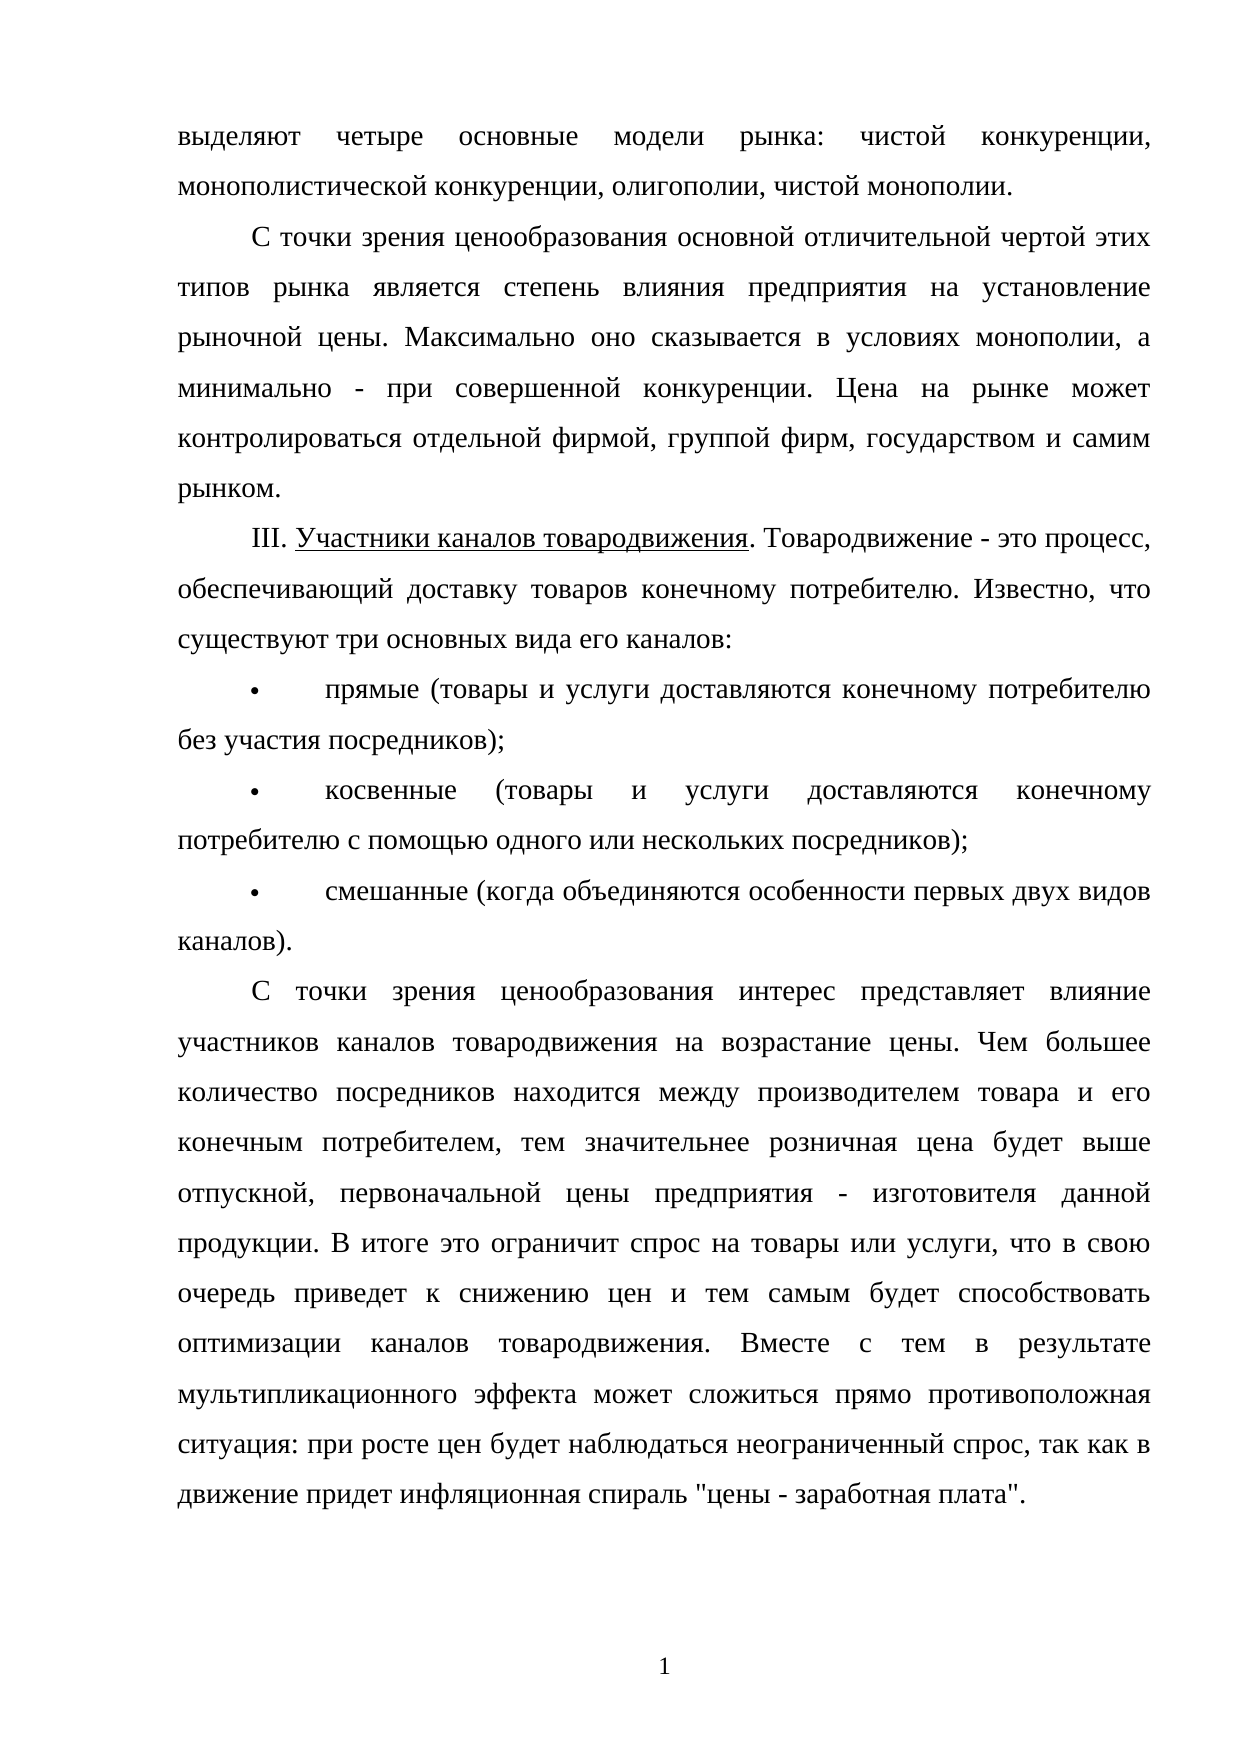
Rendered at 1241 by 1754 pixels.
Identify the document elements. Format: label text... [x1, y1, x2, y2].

text С точки зрения ценообразования интерес представляет влияние участников каналов товародвижения на возрастание цены. Чем большее количество посредников находится между производителем товара и его конечным потребителем, тем значительнее розничная цена будет выше отпускной, первоначальной цены предприятия - изготовителя данной продукции. В итоге это ограничит спрос на товары или услуги, что в свою очередь приведет к снижению цен и тем самым будет способствовать оптимизации каналов товародвижения. Вместе с тем в результате мультипликационного эффекта может сложиться прямо противоположная ситуация: при росте цен будет наблюдаться неограниченный спрос, так как в движение придет инфляционная спираль "цены - заработная плата". [177, 973, 1152, 1510]
text III. Участники каналов товародвижения. Товародвижение - это процесс, обеспечивающий доставку товаров конечному потребителю. Известно, что существуют три основных вида его каналов: [177, 521, 1152, 655]
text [177, 118, 1152, 202]
text С точки зрения ценообразования основной отличительной чертой этих типов рынка является степень влияния предприятия на установление рыночной цены. Максимально оно сказывается в условиях монополии, а минимально - при совершенной конкуренции. Цена на рынке может контролироваться отдельной фирмой, группой фирм, государством и самим рынком. [177, 219, 1152, 504]
list смешанные (когда объединяются особенности первых двух видов каналов). [177, 873, 1152, 957]
list прямые (товары и услуги доставляются конечному потребителю без участия посредников); [177, 672, 1152, 755]
list косвенные (товары и услуги доставляются конечному потребителю с помощью одного или нескольких посредников); [177, 772, 1152, 856]
